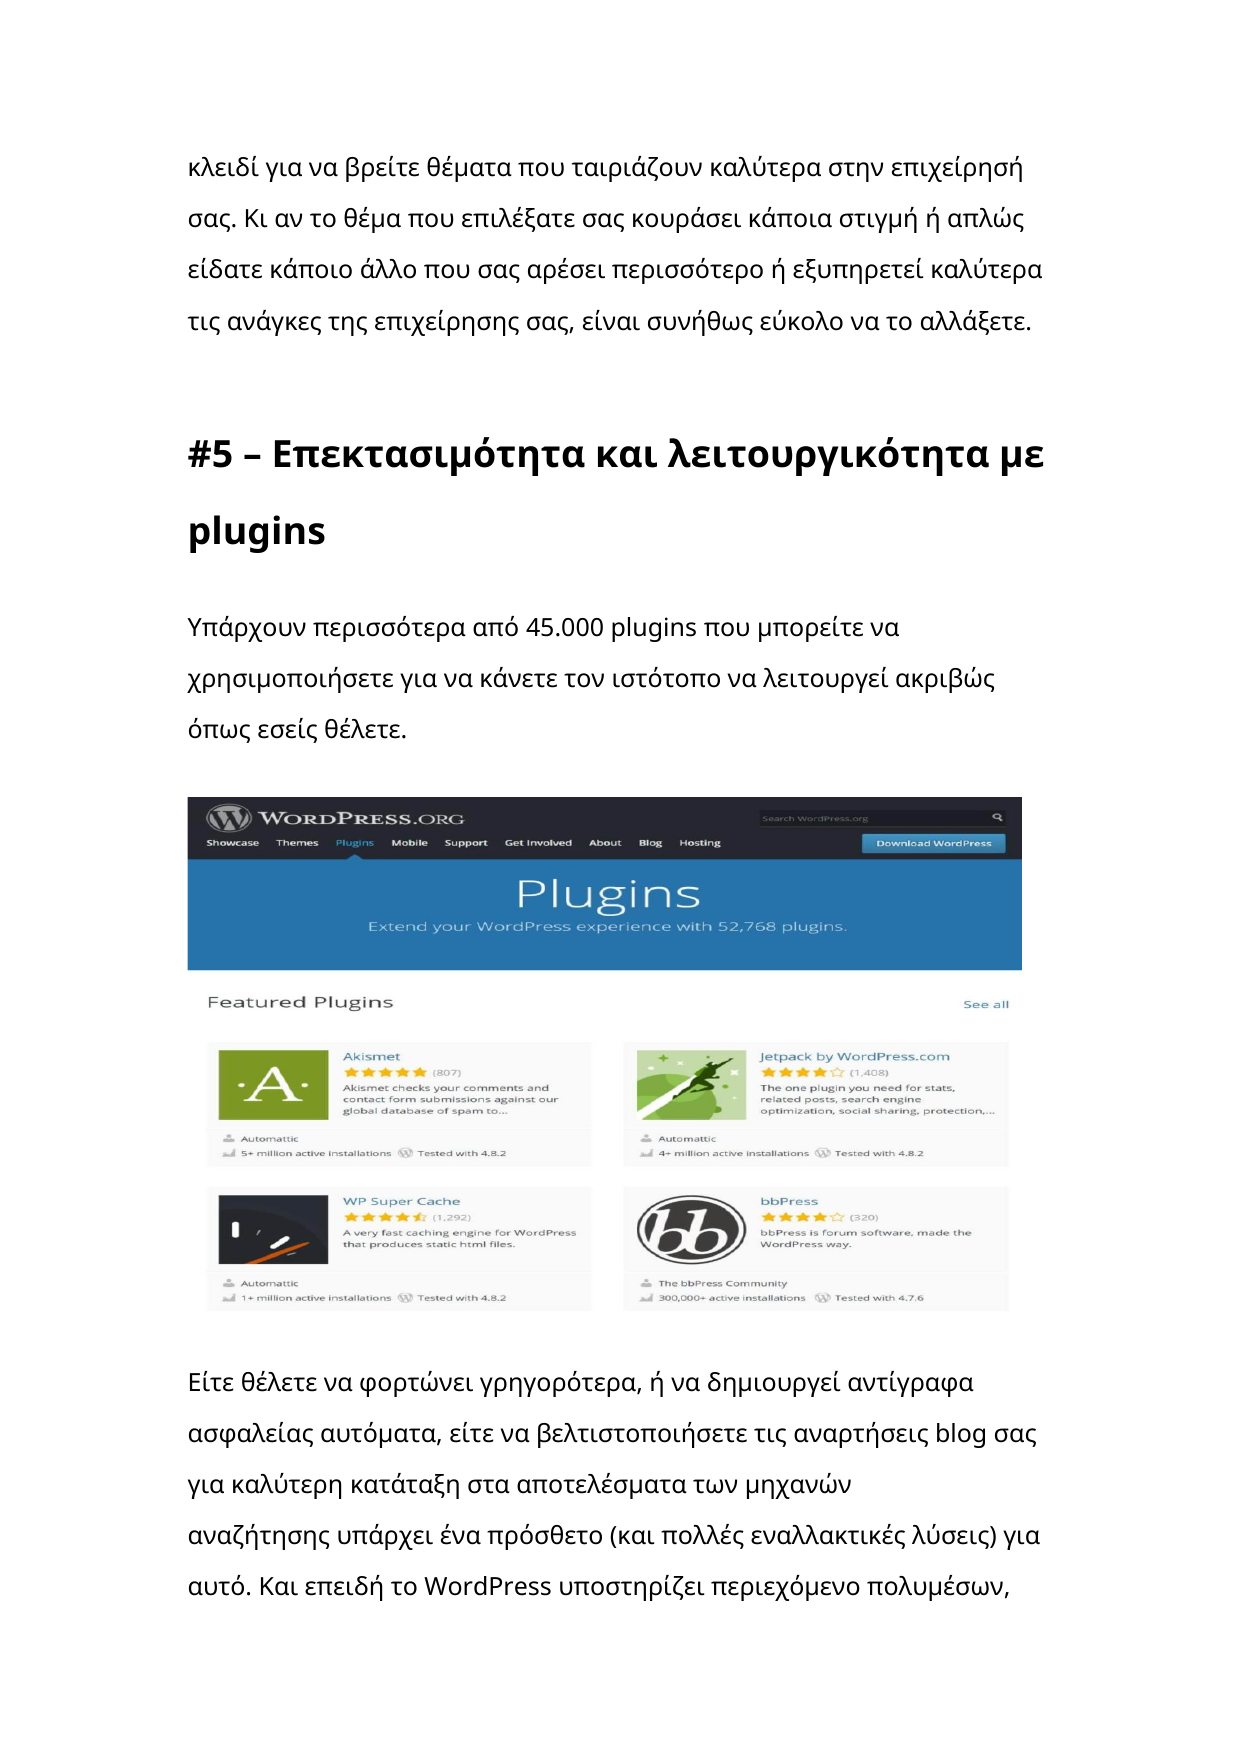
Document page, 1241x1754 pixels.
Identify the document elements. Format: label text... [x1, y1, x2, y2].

picture [187, 797, 1022, 1317]
text Υπάρχουν περισσότερα από 45.000 plugins που μπορείτε να χρησιμοποιήσετε για να κάνετε τον ιστότοπο να λειτουργεί ακριβώς όπως εσείς θέλετε. [187, 610, 1053, 746]
text #5 – Επεκτασιμότητα και λειτουργικότητα με plugins [187, 428, 1053, 555]
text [187, 1365, 1053, 1603]
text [187, 150, 1053, 379]
